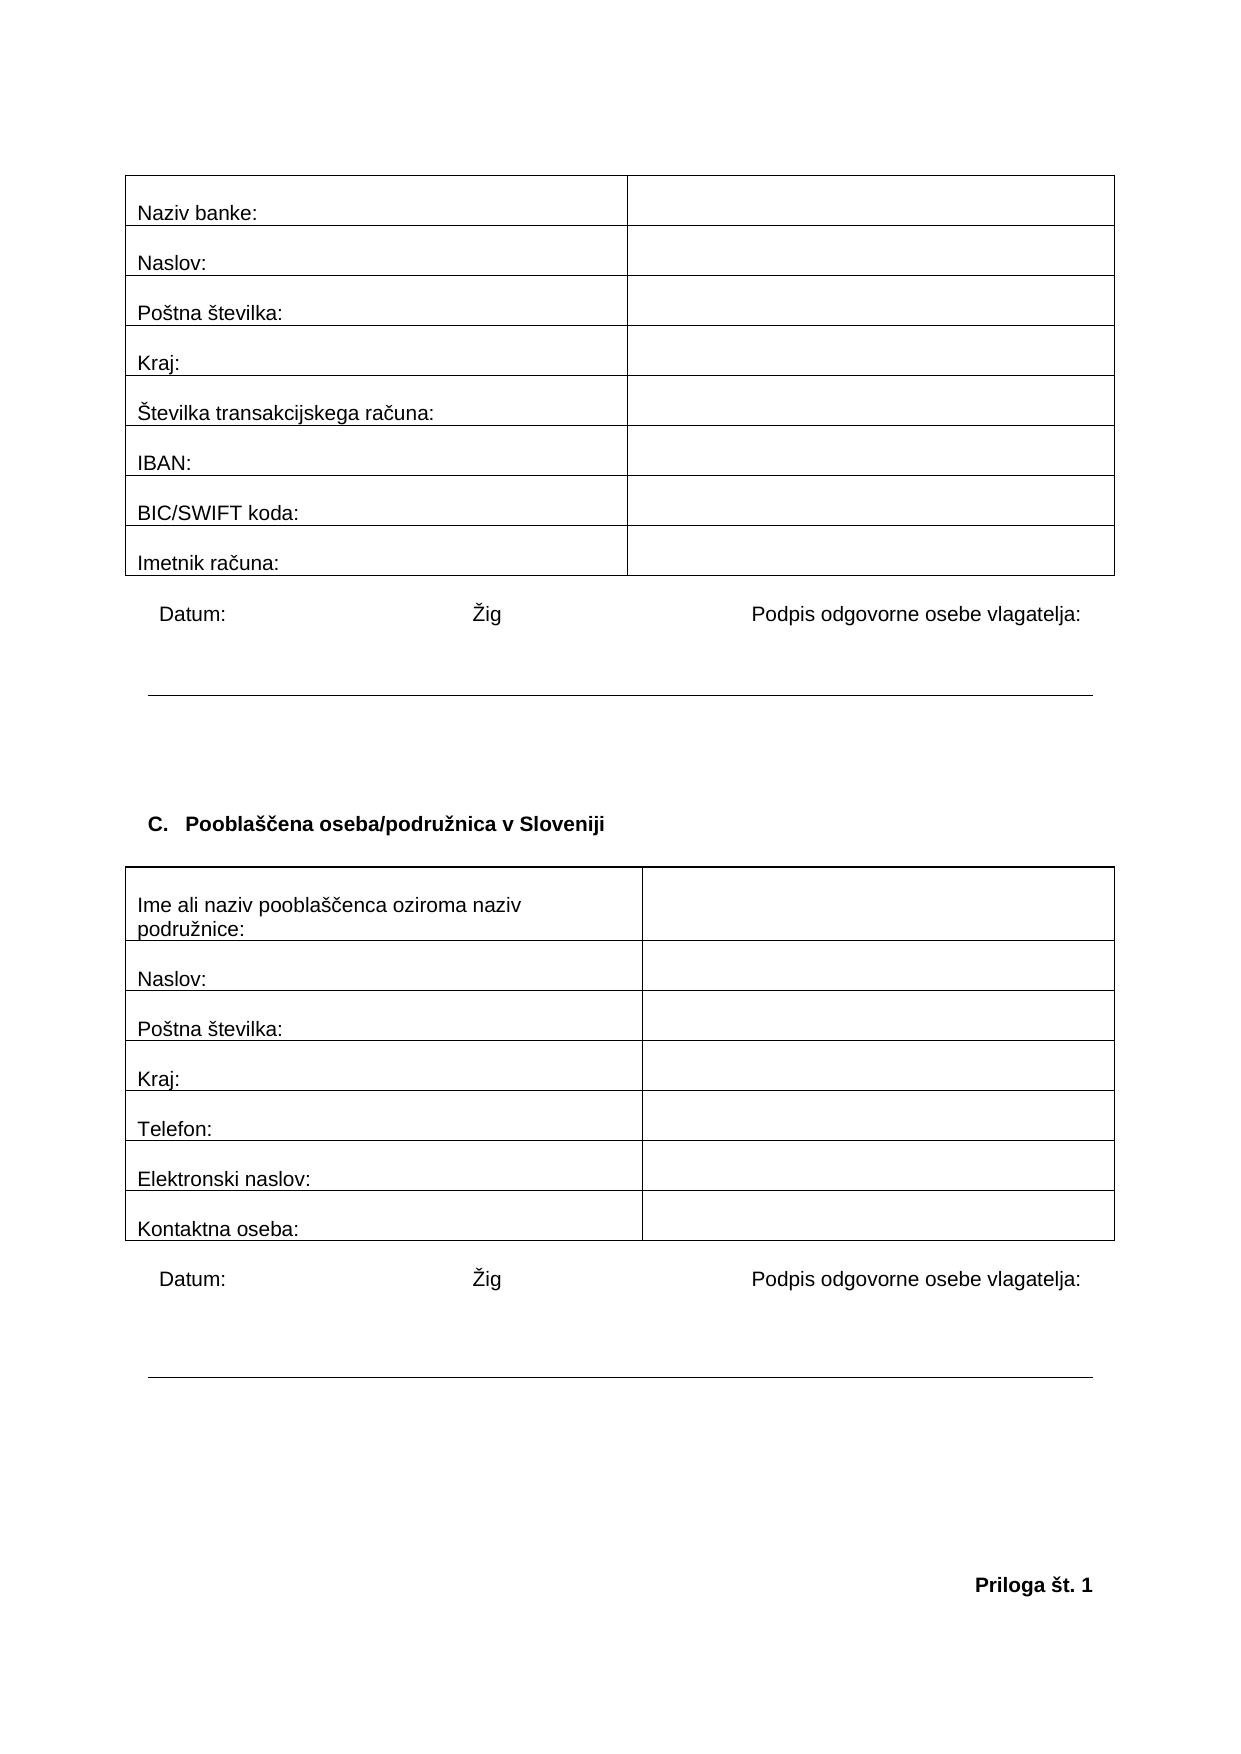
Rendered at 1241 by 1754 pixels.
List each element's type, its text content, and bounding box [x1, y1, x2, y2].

table_cell Kontaktna oseba: [126, 1191, 642, 1240]
table_cell [643, 1191, 1114, 1240]
table_cell [628, 476, 1114, 525]
table_cell [628, 526, 1114, 575]
table_cell [643, 991, 1114, 1040]
table_header Naziv banke: [126, 176, 627, 225]
table_cell [628, 276, 1114, 325]
table_header [628, 176, 1114, 225]
table_header Podpis odgovorne osebe vlagatelja: [640, 1267, 1093, 1377]
table_cell [643, 941, 1114, 990]
text Priloga št. 1 [148, 1573, 1093, 1597]
table_cell BIC/SWIFT koda: [126, 476, 627, 525]
table_header Datum: [148, 602, 461, 695]
table_cell IBAN: [126, 426, 627, 475]
table_cell [628, 426, 1114, 475]
table_cell Telefon: [126, 1091, 642, 1140]
table_cell Kraj: [126, 326, 627, 375]
table_header Podpis odgovorne osebe vlagatelja: [640, 602, 1093, 695]
list Pooblaščena oseba/podružnica v Sloveniji [148, 811, 1093, 835]
table_header [643, 868, 1114, 940]
table_header Datum: [148, 1267, 461, 1377]
table_cell Imetnik računa: [126, 526, 627, 575]
table_cell [628, 376, 1114, 425]
table_cell Poštna številka: [126, 276, 627, 325]
table_cell [643, 1091, 1114, 1140]
table_cell Naslov: [126, 226, 627, 275]
table_header Ime ali naziv pooblaščenca oziroma naziv podružnice: [126, 868, 642, 940]
table_header Žig [461, 1267, 640, 1377]
table_cell Elektronski naslov: [126, 1141, 642, 1190]
table_cell [628, 226, 1114, 275]
table_cell [643, 1041, 1114, 1090]
table_cell [628, 326, 1114, 375]
table_cell Naslov: [126, 941, 642, 990]
table_header Žig [461, 602, 640, 695]
table_cell Številka transakcijskega računa: [126, 376, 627, 425]
table_cell Poštna številka: [126, 991, 642, 1040]
table_cell Kraj: [126, 1041, 642, 1090]
table_cell [643, 1141, 1114, 1190]
